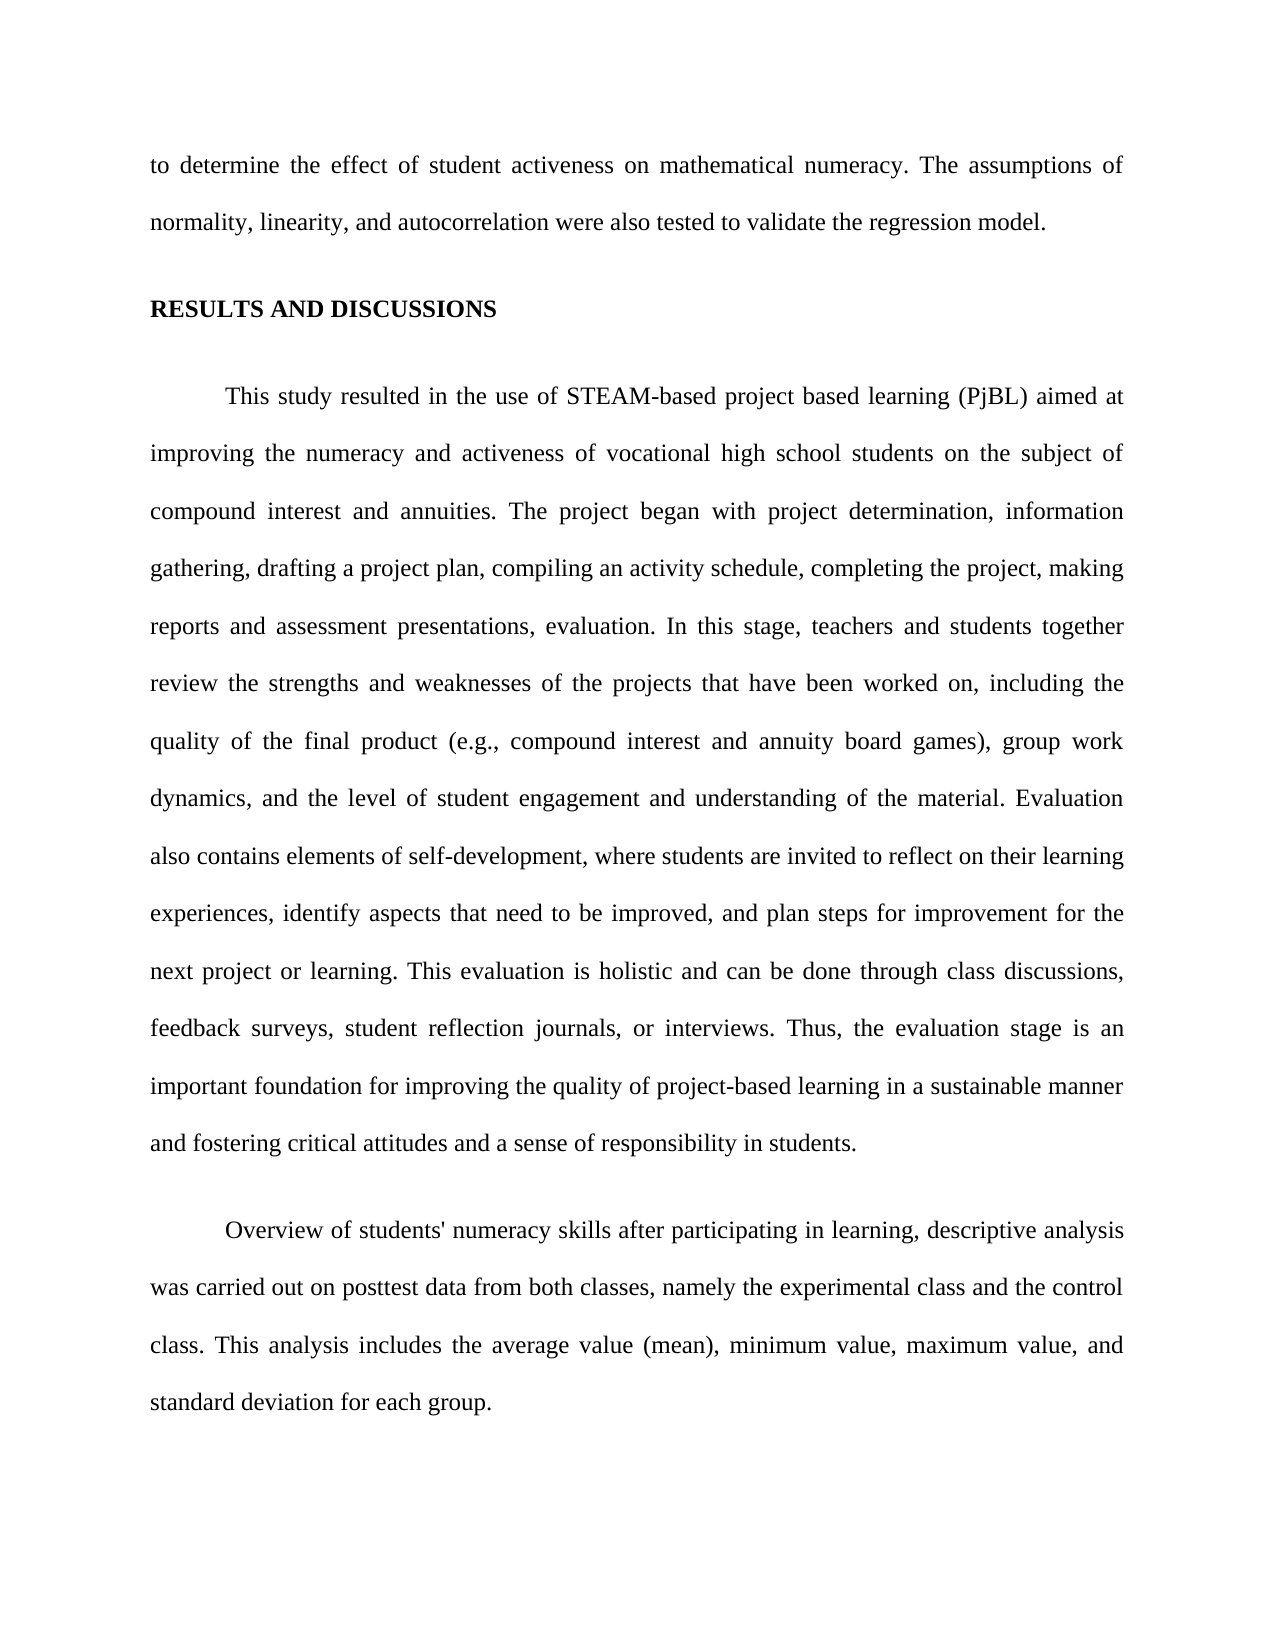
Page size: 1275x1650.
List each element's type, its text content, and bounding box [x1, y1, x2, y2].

text This study resulted in the use of STEAM-based project based learning (PjBL) aimed at improving the numeracy and activeness of vocational high school students on the subject of compound interest and annuities. The project began with project determination, information gathering, drafting a project plan, compiling an activity schedule, completing the project, making reports and assessment presentations, evaluation. In this stage, teachers and students together review the strengths and weaknesses of the projects that have been worked on, including the quality of the final product (e.g., compound interest and annuity board games), group work dynamics, and the level of student engagement and understanding of the material. Evaluation also contains elements of self-development, where students are invited to reflect on their learning experiences, identify aspects that need to be improved, and plan steps for improvement for the next project or learning. This evaluation is holistic and can be done through class discussions, feedback surveys, student reflection journals, or interviews. Thus, the evaluation stage is an important foundation for improving the quality of project-based learning in a sustainable manner and fostering critical attitudes and a sense of responsibility in students. [150, 381, 1125, 1157]
text Overview of students' numeracy skills after participating in learning, descriptive analysis was carried out on posttest data from both classes, namely the experimental class and the control class. This analysis includes the average value (mean), minimum value, maximum value, and standard deviation for each group. [150, 1215, 1125, 1416]
text RESULTS AND DISCUSSIONS [150, 294, 1125, 323]
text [150, 150, 1125, 236]
